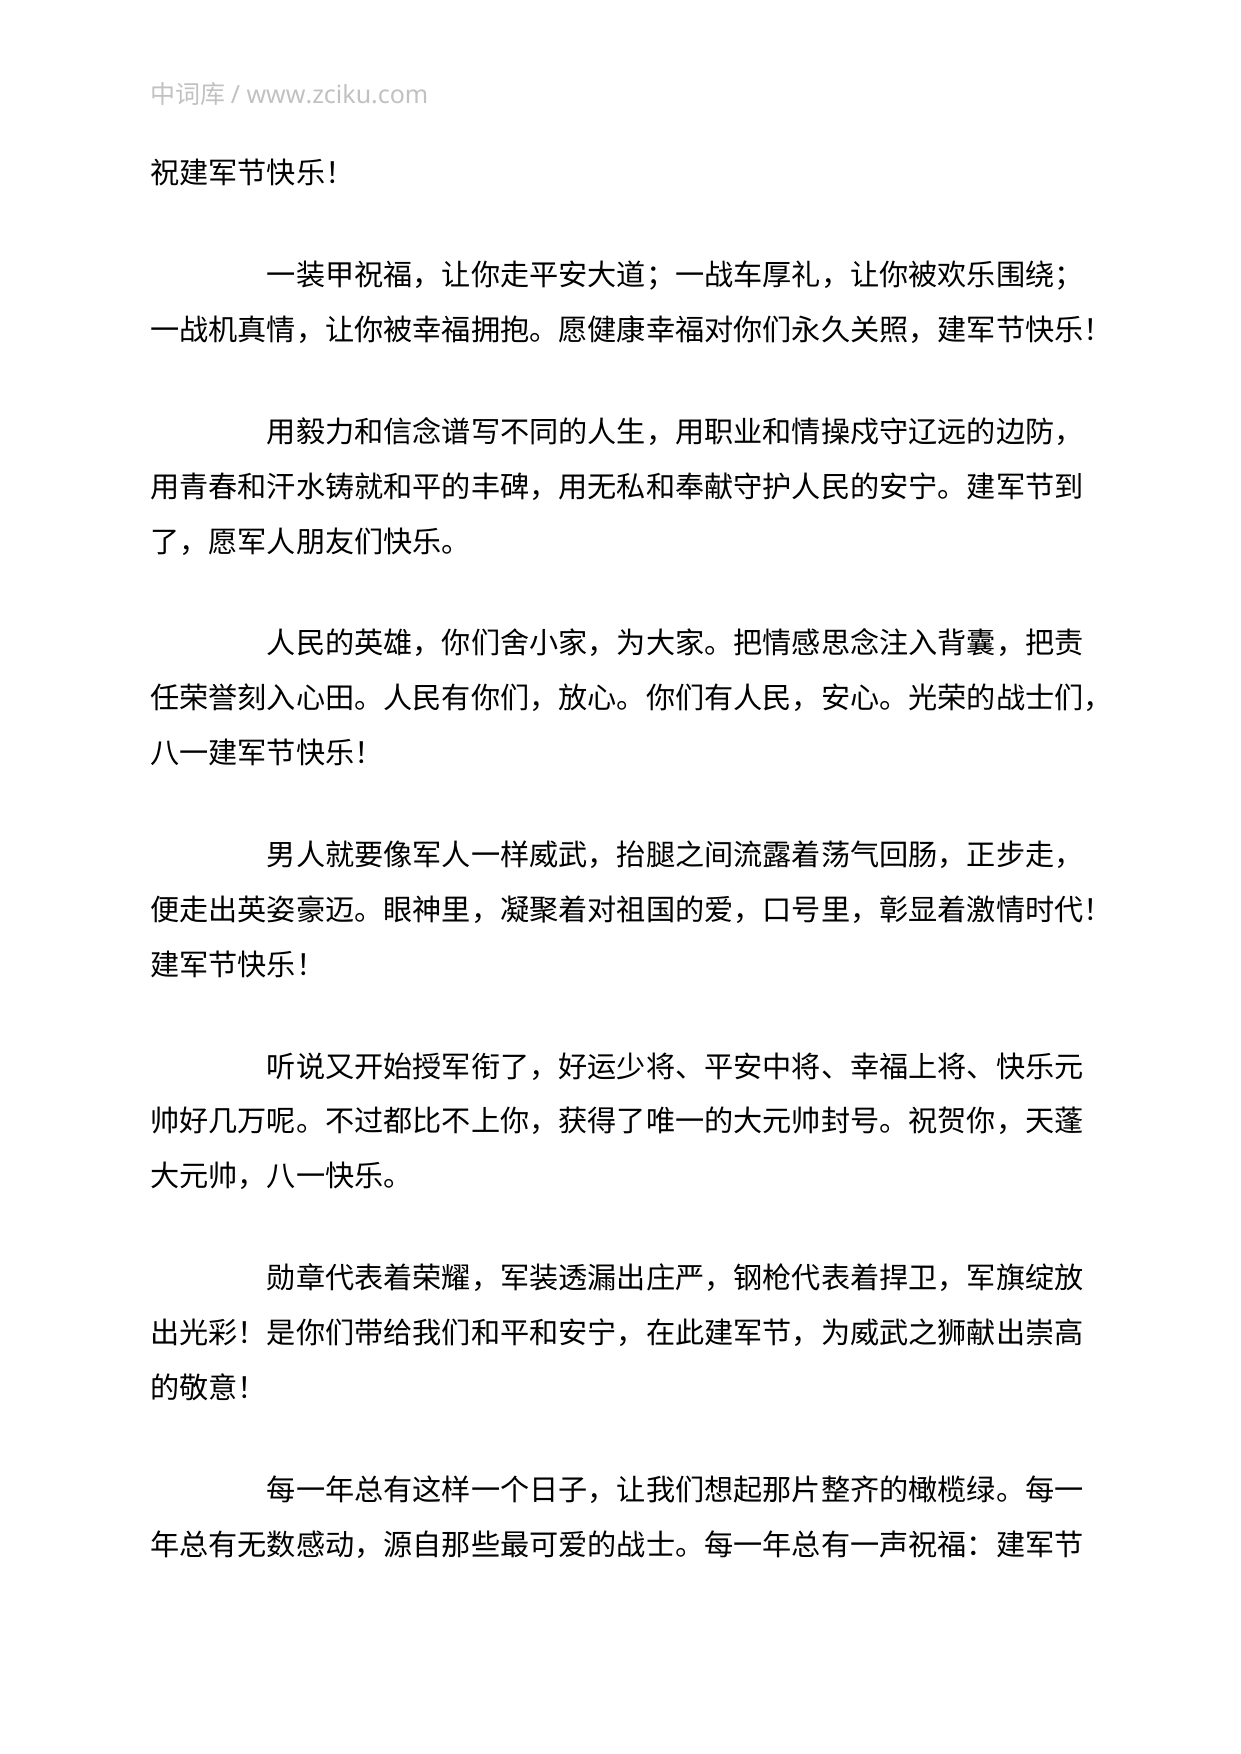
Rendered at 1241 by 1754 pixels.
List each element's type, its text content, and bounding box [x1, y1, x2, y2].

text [150, 150, 1090, 192]
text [150, 1466, 1090, 1563]
text 人民的英雄，你们舍小家，为大家。把情感思念注入背囊，把责任荣誉刻入心田。人民有你们，放心。你们有人民，安心。光荣的战士们，八一建军节快乐！ [150, 620, 1090, 772]
text 用毅力和信念谱写不同的人生，用职业和情操戍守辽远的边防，用青春和汗水铸就和平的丰碑，用无私和奉献守护人民的安宁。建军节到了，愿军人朋友们快乐。 [150, 408, 1090, 561]
text 勋章代表着荣耀，军装透漏出庄严，钢枪代表着捍卫，军旗绽放出光彩！是你们带给我们和平和安宁，在此建军节，为威武之狮献出崇高的敬意！ [150, 1255, 1090, 1407]
text 听说又开始授军衔了，好运少将、平安中将、幸福上将、快乐元帅好几万呢。不过都比不上你，获得了唯一的大元帅封号。祝贺你，天蓬大元帅，八一快乐。 [150, 1043, 1090, 1195]
text 男人就要像军人一样威武，抬腿之间流露着荡气回肠，正步走，便走出英姿豪迈。眼神里，凝聚着对祖国的爱，口号里，彰显着激情时代！建军节快乐！ [150, 832, 1090, 984]
text 一装甲祝福，让你走平安大道；一战车厚礼，让你被欢乐围绕；一战机真情，让你被幸福拥抱。愿健康幸福对你们永久关照，建军节快乐！ [150, 252, 1090, 349]
